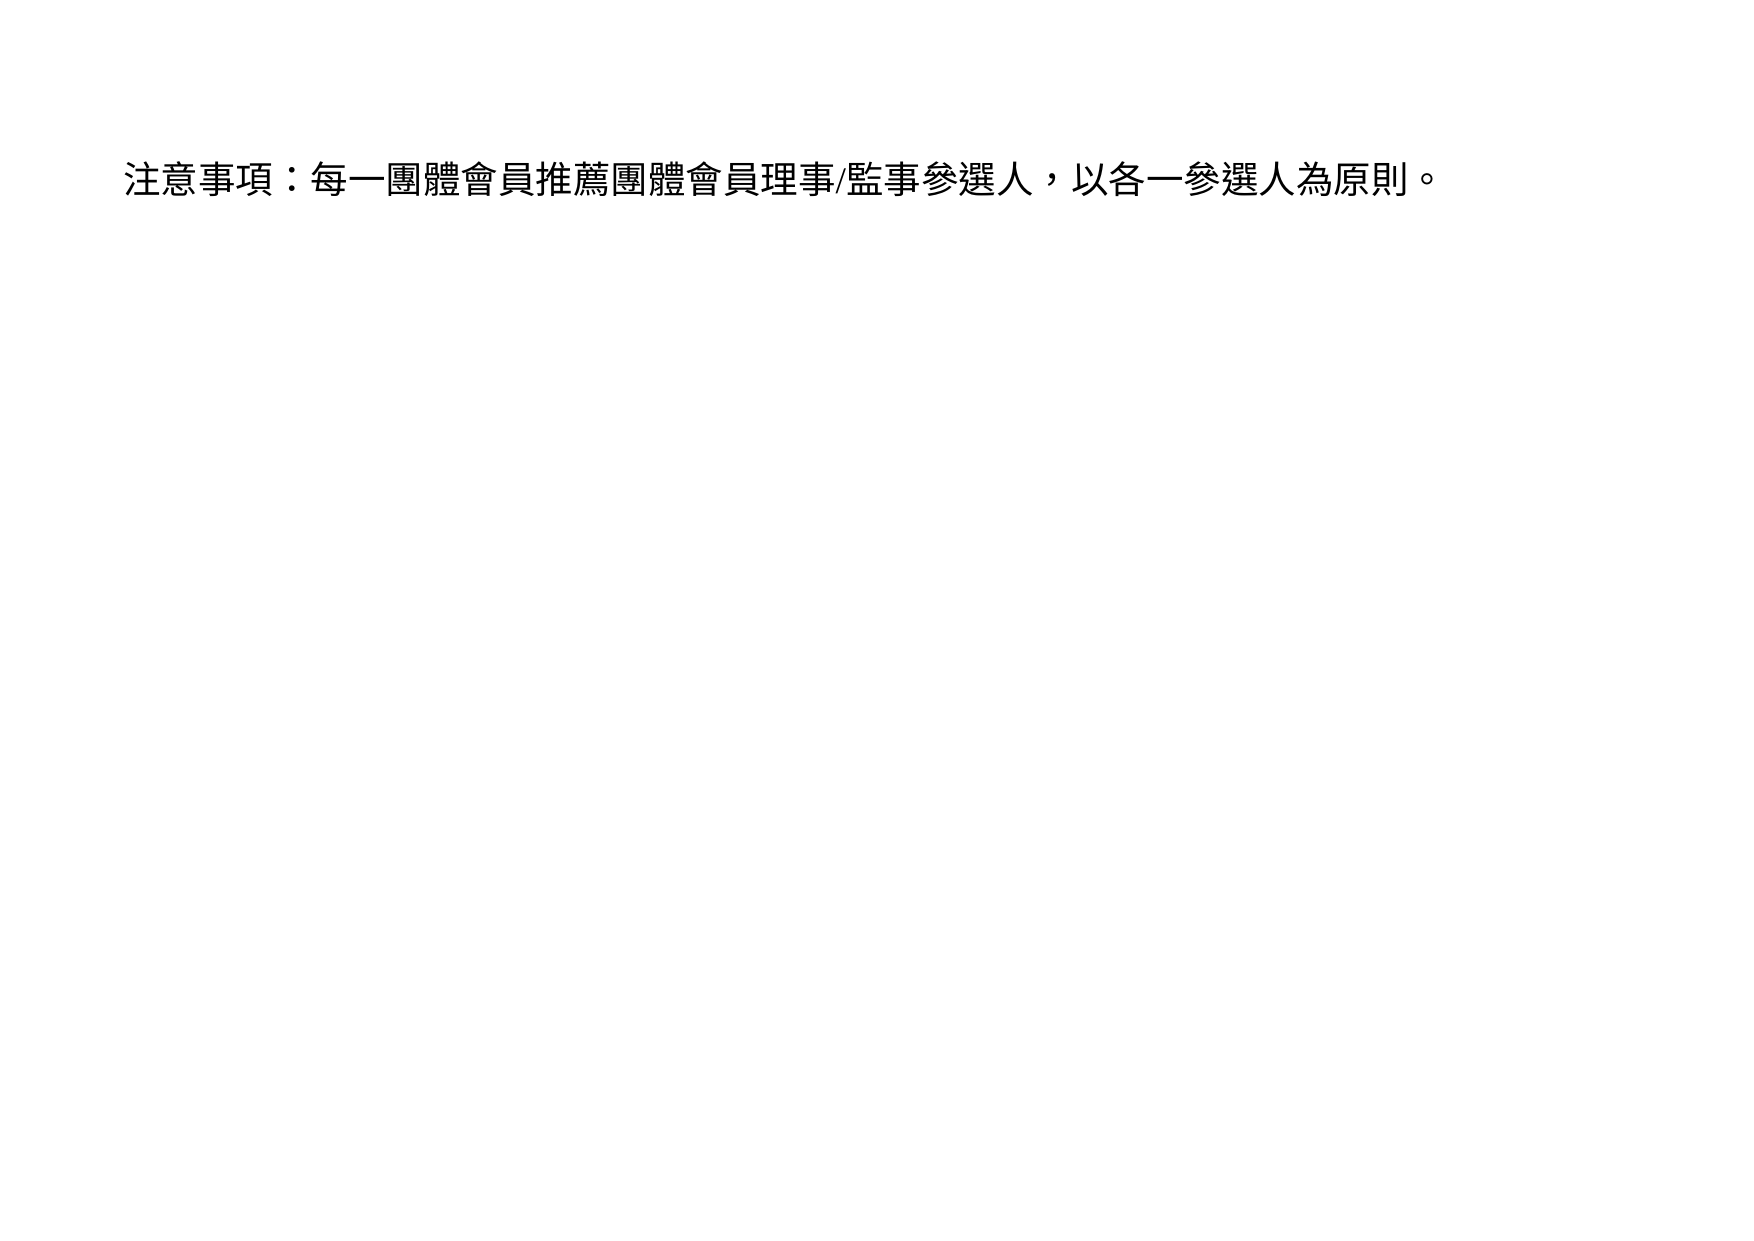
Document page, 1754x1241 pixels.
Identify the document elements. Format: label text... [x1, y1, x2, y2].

text 注意事項：每一團體會員推薦團體會員理事/監事參選人，以各一參選人為原則。 [123, 150, 1641, 204]
